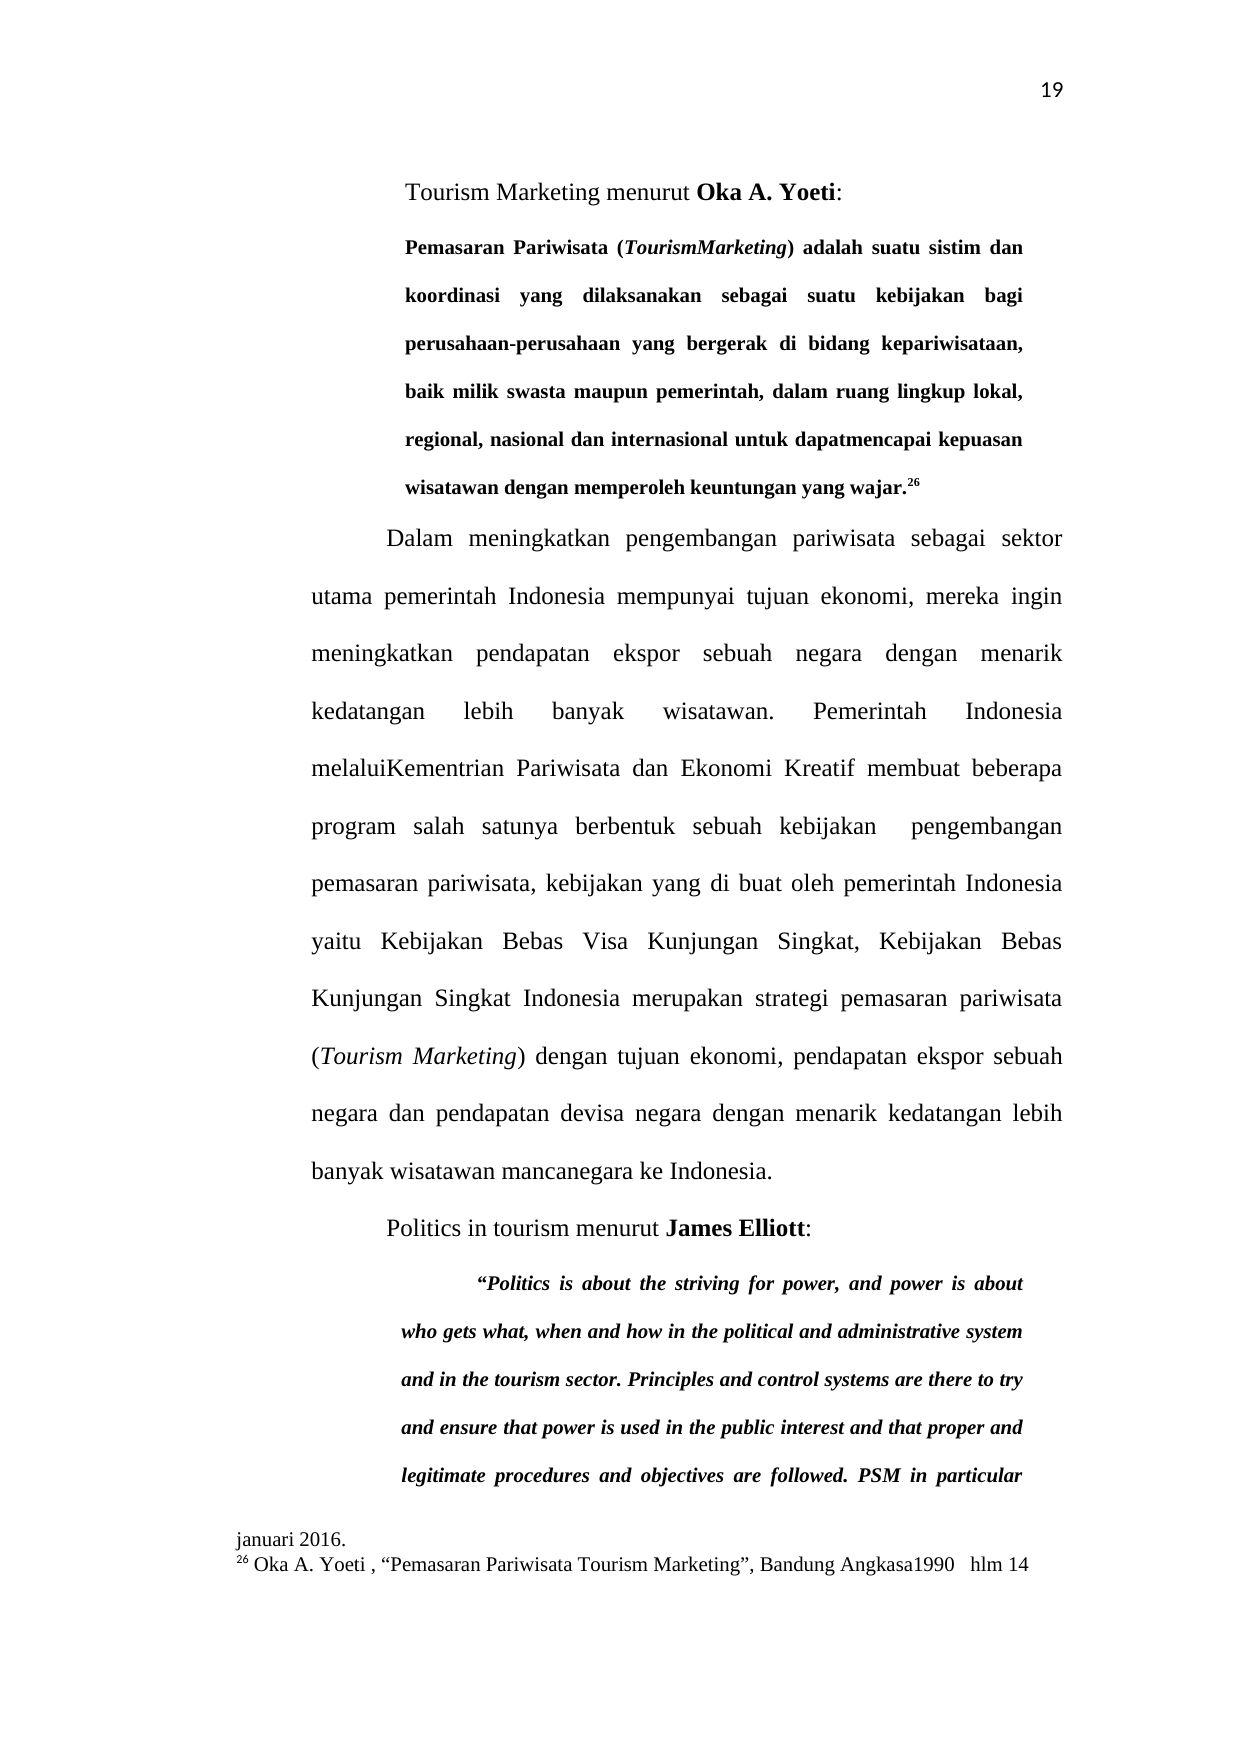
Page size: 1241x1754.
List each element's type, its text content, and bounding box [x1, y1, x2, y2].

list Pemasaran Pariwisata (TourismMarketing) adalah suatu sistim dan koordinasi yang dilaksanakan sebagai suatu kebijakan bagi perusahaan-perusahaan yang bergerak di bidang kepariwisataan, baik milik swasta maupun pemerintah, dalam ruang lingkup lokal, regional, nasional dan internasional untuk dapatmencapai kepuasan wisatawan dengan memperoleh keuntungan yang wajar. [405, 235, 1024, 499]
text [401, 1271, 1024, 1487]
list Politics in tourism menurut James Elliott: [311, 1213, 1063, 1242]
list Dalam meningkatkan pengembangan pariwisata sebagai sektor utama pemerintah Indonesia mempunyai tujuan ekonomi, mereka ingin meningkatkan pendapatan ekspor sebuah negara dengan menarik kedatangan lebih banyak wisatawan. Pemerintah Indonesia melaluiKementrian Pariwisata dan Ekonomi Kreatif membuat beberapa program salah satunya berbentuk sebuah kebijakan pengembangan pemasaran pariwisata, kebijakan yang di buat oleh pemerintah Indonesia yaitu Kebijakan Bebas Visa Kunjungan Singkat, Kebijakan Bebas Kunjungan Singkat Indonesia merupakan strategi pemasaran pariwisata (Tourism Marketing) dengan tujuan ekonomi, pendapatan ekspor sebuah negara dan pendapatan devisa negara dengan menarik kedatangan lebih banyak wisatawan mancanegara ke Indonesia. [311, 523, 1063, 1185]
list Tourism Marketing menurut Oka A. Yoeti: [405, 177, 1063, 206]
